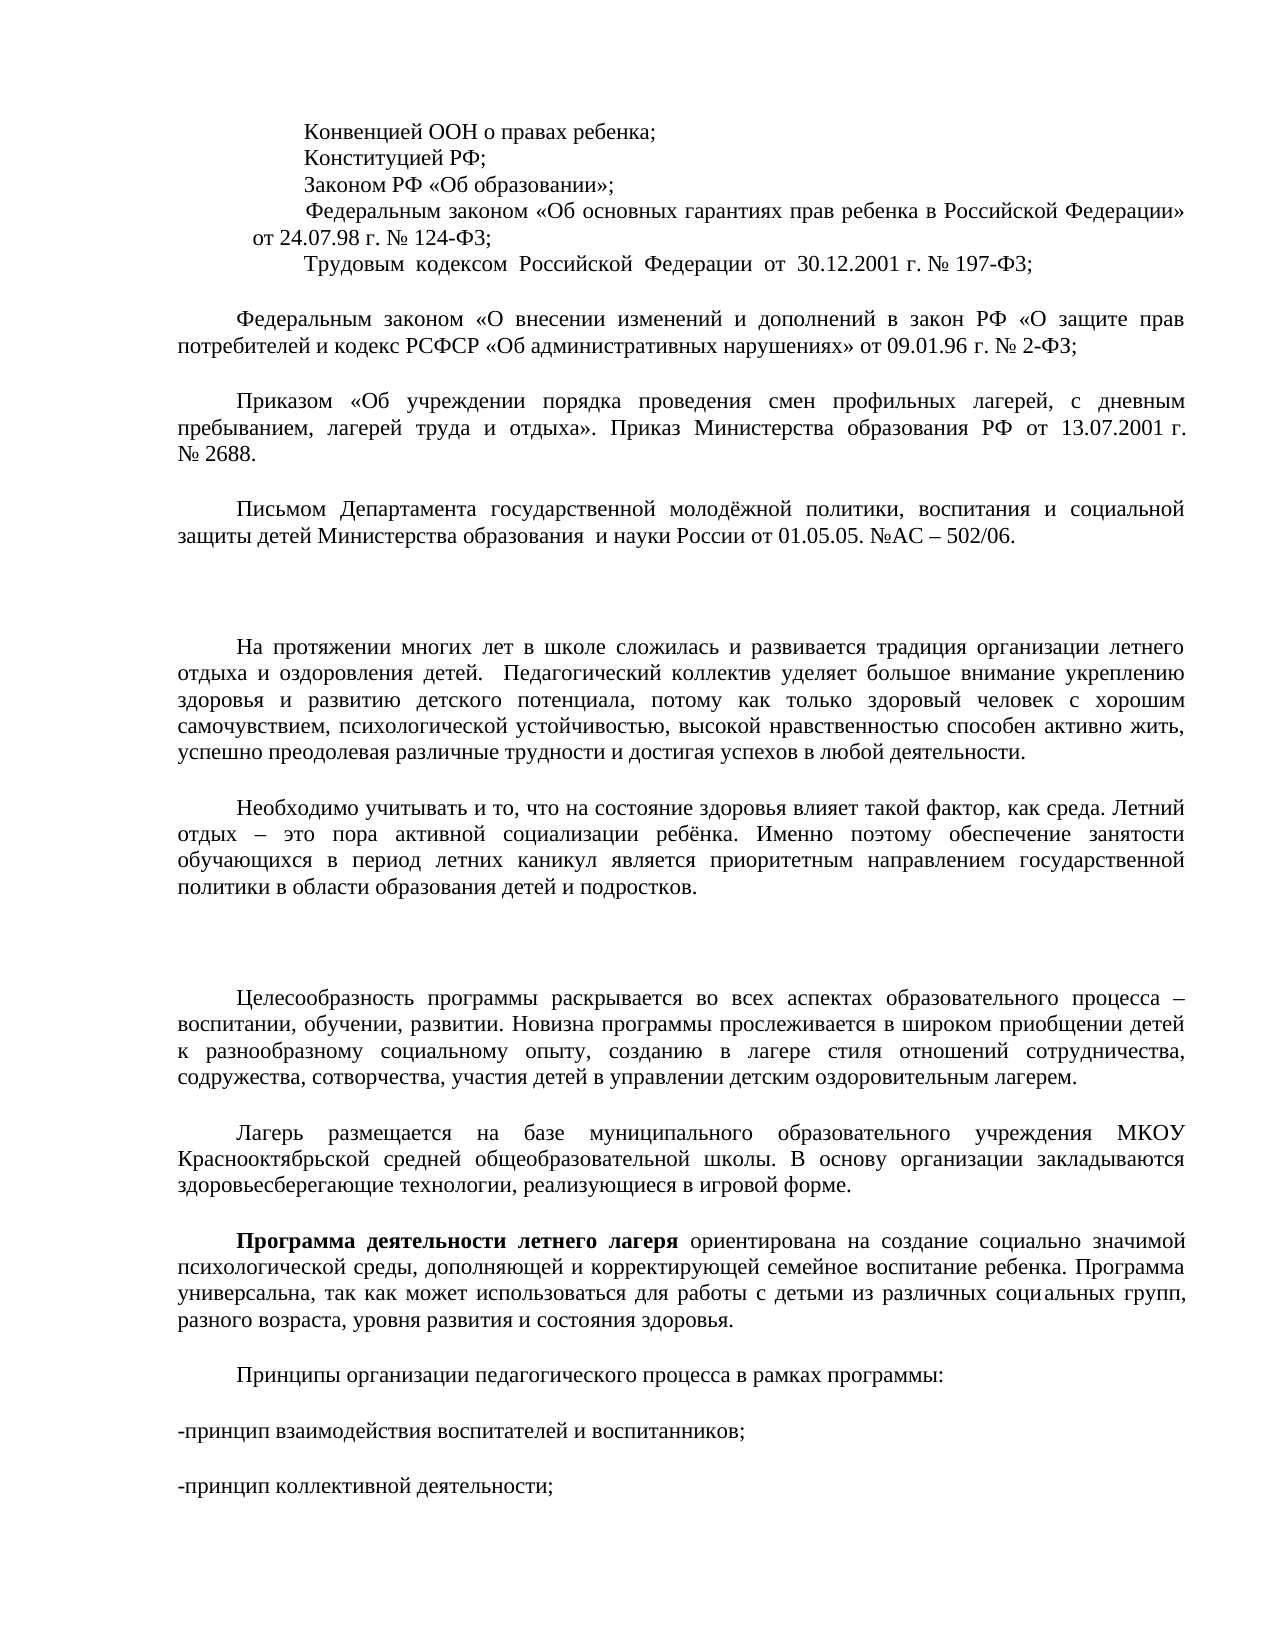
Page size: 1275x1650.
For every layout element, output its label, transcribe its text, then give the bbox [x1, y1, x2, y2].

text Лагерь размещается на базе муниципального образовательного учреждения МКОУ Краснооктябрьской средней общеобразовательной школы. В основу организации закладываются здоровьесберегающие технологии, реализующиеся в игровой форме. [177, 1118, 1186, 1198]
text Трудовым кодексом Российской Федерации от 30.12.2001 г. № 197-Ф3; [252, 250, 1186, 276]
text Приказом «Об учреждении порядка проведения смен профильных лагерей, с дневным пребыванием, лагерей труда и отдыха». Приказ Министерства образования РФ от 13.07.2001 г. № 2688. [177, 387, 1186, 466]
text -принцип коллективной деятельности; [177, 1472, 1186, 1499]
text Федеральным законом «О внесении изменений и дополнений в закон РФ «О защите прав потребителей и кодекс РСФСР «Об административных нарушениях» от 09.01.96 г. № 2-ФЗ; [177, 305, 1186, 358]
text Законом РФ «Об образовании»; [252, 171, 1186, 197]
text Целесообразность программы раскрывается во всех аспектах образовательного процесса – воспитании, обучении, развитии. Новизна программы прослеживается в широком приобщении детей к разнообразному социальному опыту, созданию в лагере стиля отношений сотрудничества, содружества, сотворчества, участия детей в управлении детским оздоровительным лагерем. [177, 984, 1186, 1089]
text На протяжении многих лет в школе сложилась и развивается традиция организации летнего отдыха и оздоровления детей. Педагогический коллектив уделяет большое внимание укреплению здоровья и развитию детского потенциала, потому как только здоровый человек с хорошим самочувствием, психологической устойчивостью, высокой нравственностью способен активно жить, успешно преодолевая различные трудности и достигая успехов в любой деятельности. [177, 633, 1186, 765]
text -принцип взаимодействия воспитателей и воспитанников; [177, 1417, 1186, 1443]
text Конституцией РФ; [252, 144, 1186, 171]
text Программа деятельности летнего лагеря ориентирована на создание социально значимой психологической среды, дополняющей и корректирующей семейное воспитание ребенка. Программа универсальна, так как может использоваться для работы с детьми из различных социальных групп, разного возраста, уровня развития и состояния здоровья. [177, 1227, 1186, 1332]
text Необходимо учитывать и то, что на состояние здоровья влияет такой фактор, как среда. Летний отдых – это пора активной социализации ребёнка. Именно поэтому обеспечение занятости обучающихся в период летних каникул является приоритетным направлением государственной политики в области образования детей и подростков. [177, 794, 1186, 899]
text Письмом Департамента государственной молодёжной политики, воспитания и социальной защиты детей Министерства образования и науки России от 01.05.05. №АС – 502/06. [177, 496, 1186, 548]
text Конвенцией ООН о правах ребенка; [252, 118, 1186, 144]
text Принципы организации педагогического процесса в рамках программы: [177, 1361, 1186, 1388]
text Федеральным законом «Об основных гарантиях прав ребенка в Российской Федерации» от 24.07.98 г. № 124-Ф3; [252, 197, 1186, 250]
